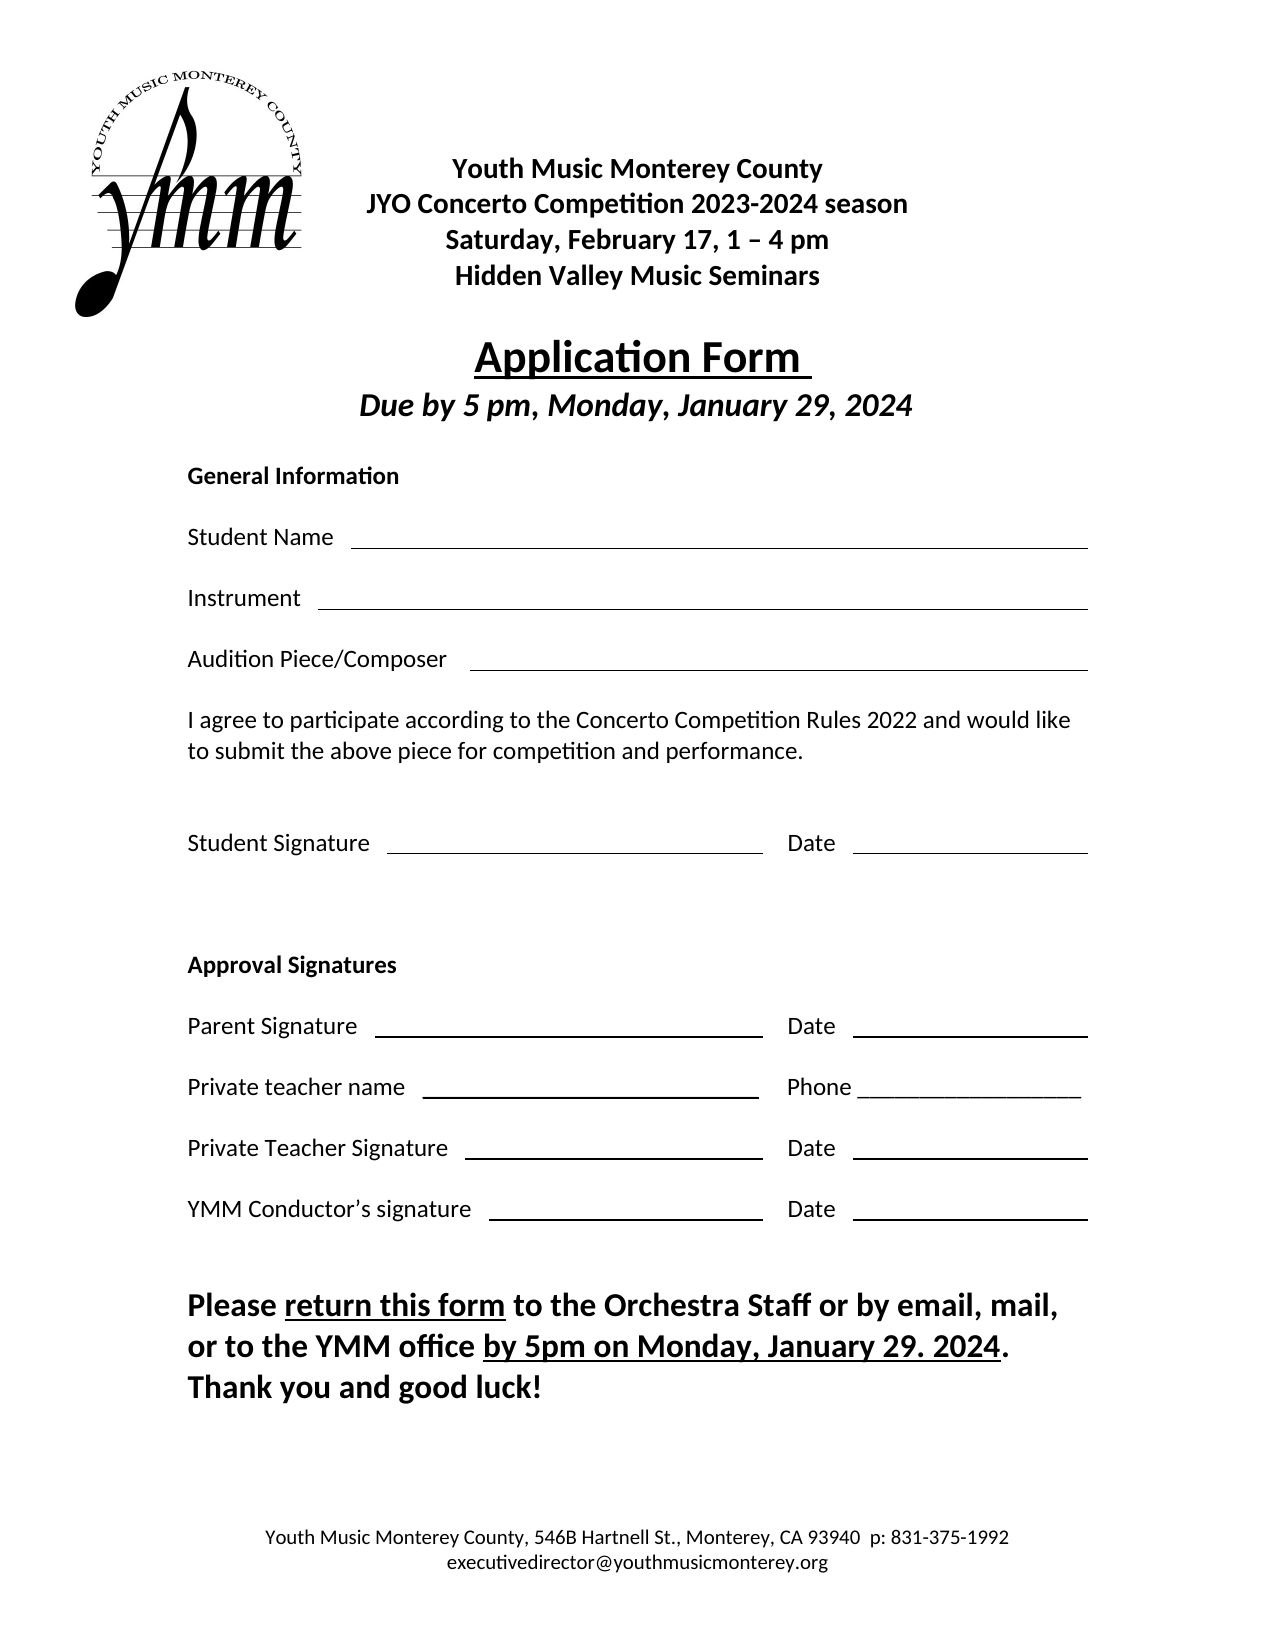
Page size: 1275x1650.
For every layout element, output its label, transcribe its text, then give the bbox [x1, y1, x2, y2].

text Instrument [187, 582, 1087, 613]
text Please return this form to the Orchestra Staff or by email, mail, or to the YMM office by 5pm on Monday, January 29. 2024. Thank you and good luck! [187, 1284, 1087, 1407]
subtitle Due by 5 pm, Monday, January 29, 2024 [187, 384, 1087, 425]
text Private teacher name ___________________________ Phone __________________ [187, 1071, 1087, 1101]
text Audition Piece/Composer [187, 643, 1087, 674]
text Private Teacher Signature Date [187, 1132, 1087, 1162]
text Approval Signatures [187, 949, 1087, 979]
subtitle Application Form [187, 328, 1087, 384]
text YMM Conductor’s signature Date [187, 1193, 1087, 1223]
text Parent Signature Date [187, 1010, 1087, 1040]
text General Information [187, 460, 1087, 491]
picture [47, 35, 332, 340]
text I agree to participate according to the Concerto Competition Rules 2022 and would like to submit the above piece for competition and performance. [187, 704, 1087, 766]
text Student Name [187, 521, 1087, 552]
subtitle Saturday, February 17, 1 – 4 pm [187, 221, 1087, 257]
subtitle JYO Concerto Competition 2023-2024 season [187, 186, 1087, 221]
subtitle Youth Music Monterey County [187, 150, 1087, 186]
text Student Signature Date [187, 827, 1087, 857]
subtitle Hidden Valley Music Seminars [187, 257, 1087, 292]
